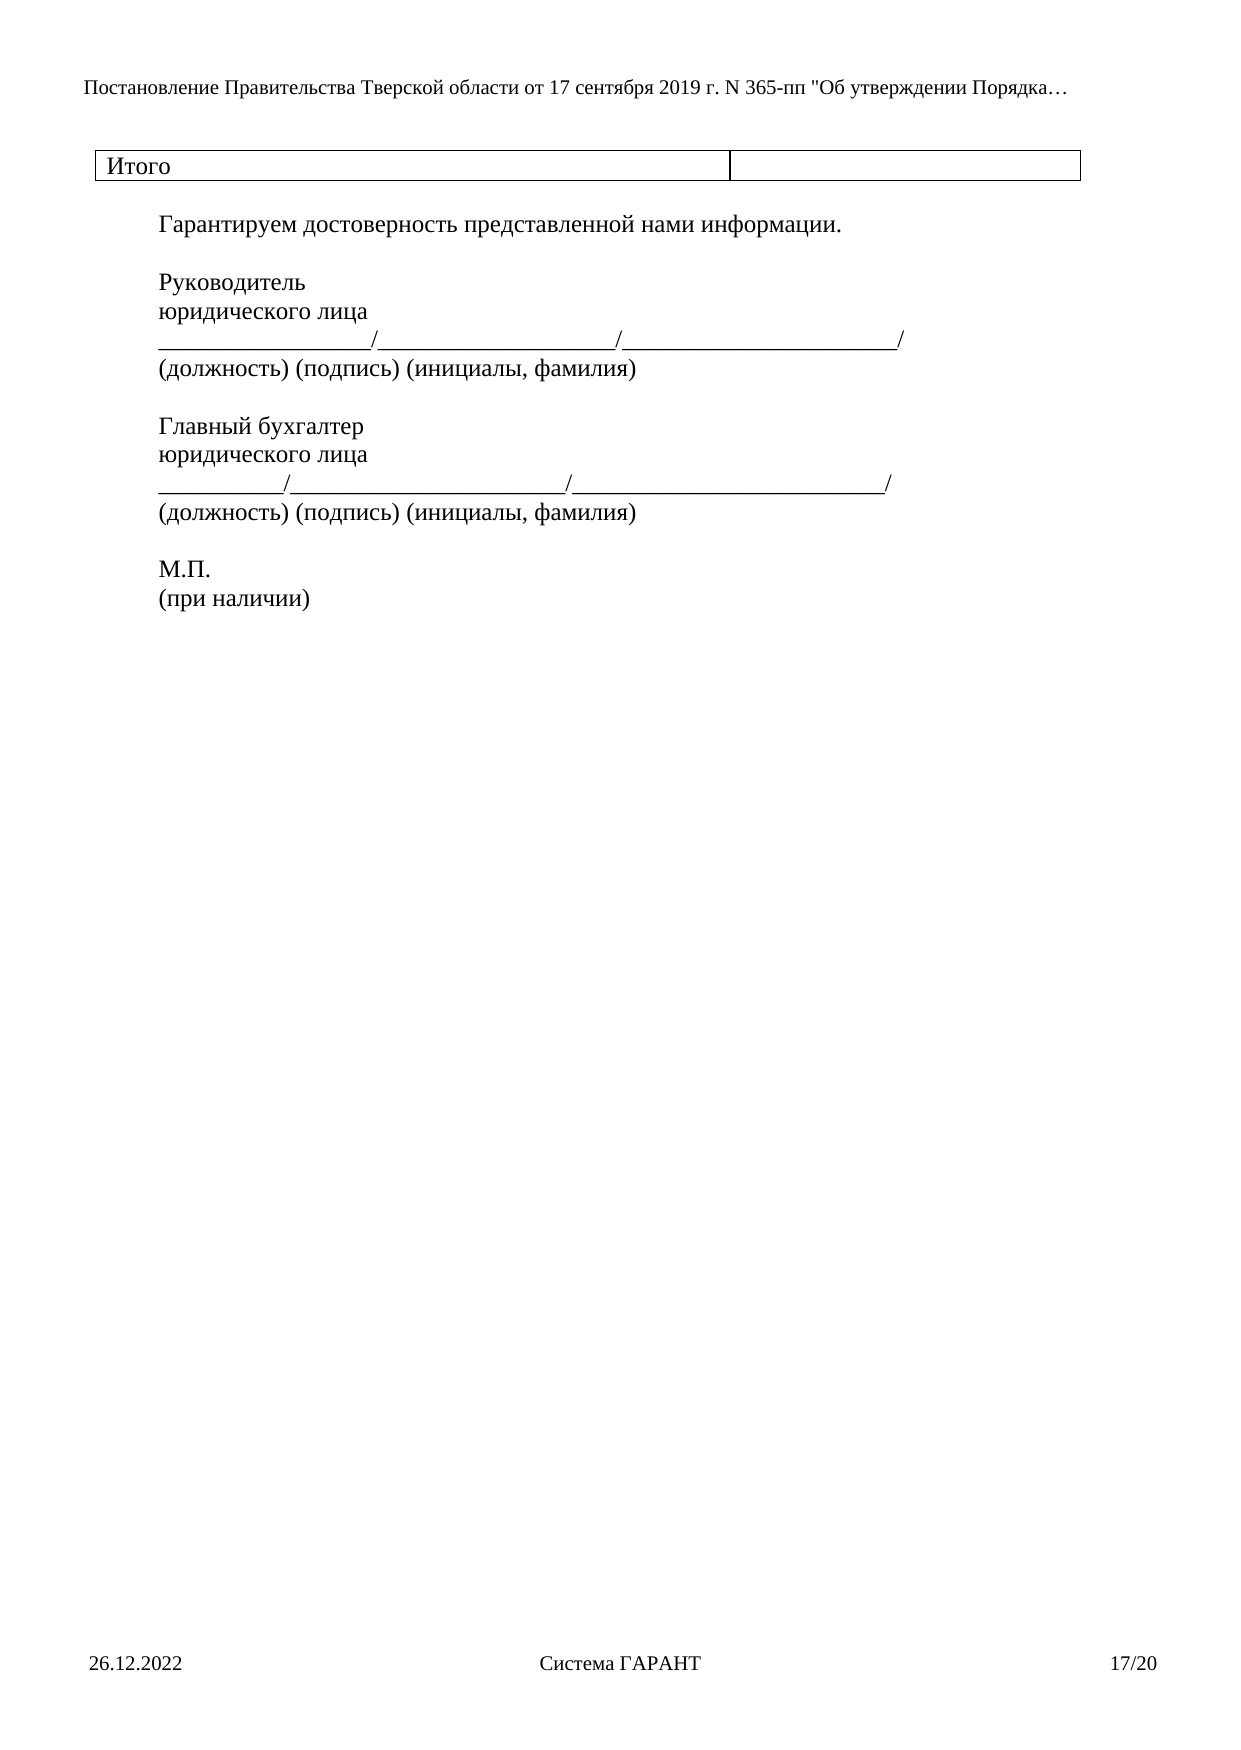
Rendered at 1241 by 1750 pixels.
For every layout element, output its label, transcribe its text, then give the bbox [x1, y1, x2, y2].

text (должность) (подпись) (инициалы, фамилия) [83, 497, 1157, 526]
text (должность) (подпись) (инициалы, фамилия) [83, 353, 1157, 382]
text юридического лица [83, 439, 1157, 468]
text Гарантируем достоверность представленной нами информации. [83, 209, 1157, 238]
text М.П. [83, 554, 1157, 583]
text (при наличии) [83, 583, 1157, 612]
text __________/______________________/_________________________/ [83, 468, 1157, 497]
text Руководитель [83, 267, 1157, 296]
table_cell Итого [96, 151, 729, 180]
text Главный бухгалтер [83, 411, 1157, 439]
table_cell [731, 151, 1080, 180]
text _________________/___________________/______________________/ [83, 324, 1157, 353]
text юридического лица [83, 296, 1157, 324]
